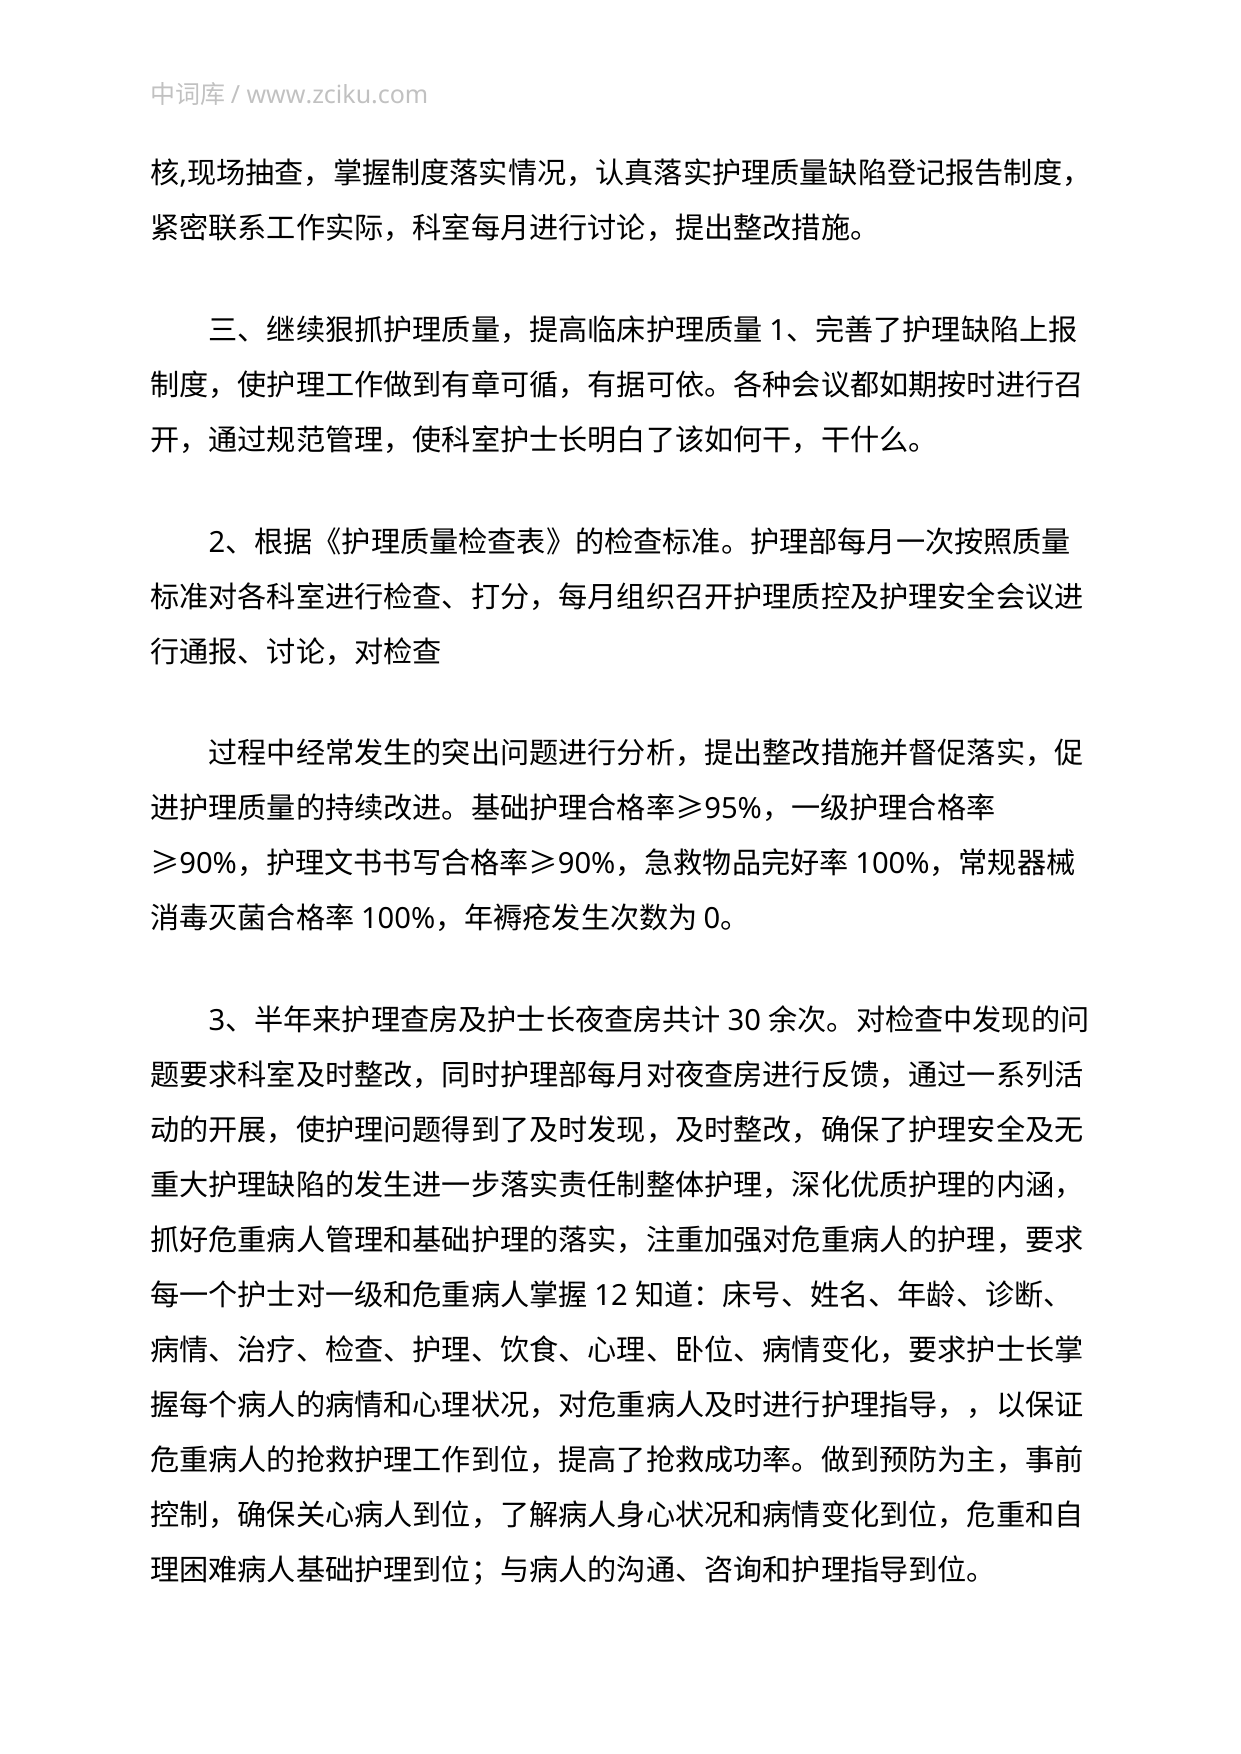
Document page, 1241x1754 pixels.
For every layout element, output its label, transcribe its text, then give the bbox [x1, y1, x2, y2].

text 三、继续狠抓护理质量，提高临床护理质量 1、完善了护理缺陷上报制度，使护理工作做到有章可循，有据可依。各种会议都如期按时进行召开，通过规范管理，使科室护士长明白了该如何干，干什么。 [150, 307, 1090, 459]
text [150, 150, 1090, 247]
text 2、根据《护理质量检查表》的检查标准。护理部每月一次按照质量标准对各科室进行检查、打分，每月组织召开护理质控及护理安全会议进行通报、讨论，对检查 [150, 518, 1090, 671]
text 过程中经常发生的突出问题进行分析，提出整改措施并督促落实，促进护理质量的持续改进。基础护理合格率≥95%，一级护理合格率≥90%，护理文书书写合格率≥90%，急救物品完好率 100%，常规器械消毒灭菌合格率 100%，年褥疮发生次数为0。 [150, 730, 1090, 937]
text 3、半年来护理查房及护士长夜查房共计 30 余次。对检查中发现的问题要求科室及时整改，同时护理部每月对夜查房进行反馈，通过一系列活动的开展，使护理问题得到了及时发现，及时整改，确保了护理安全及无重大护理缺陷的发生进一步落实责任制整体护理，深化优质护理的内涵，抓好危重病人管理和基础护理的落实，注重加强对危重病人的护理，要求每一个护士对一级和危重病人掌握 12 知道：床号、姓名、年龄、诊断、病情、治疗、检查、护理、饮食、心理、卧位、病情变化，要求护士长掌握每个病人的病情和心理状况，对危重病人及时进行护理指导，，以保证危重病人的抢救护理工作到位，提高了抢救成功率。做到预防为主，事前控制，确保关心病人到位，了解病人身心状况和病情变化到位，危重和自理困难病人基础护理到位；与病人的沟通、咨询和护理指导到位。 [150, 997, 1090, 1588]
